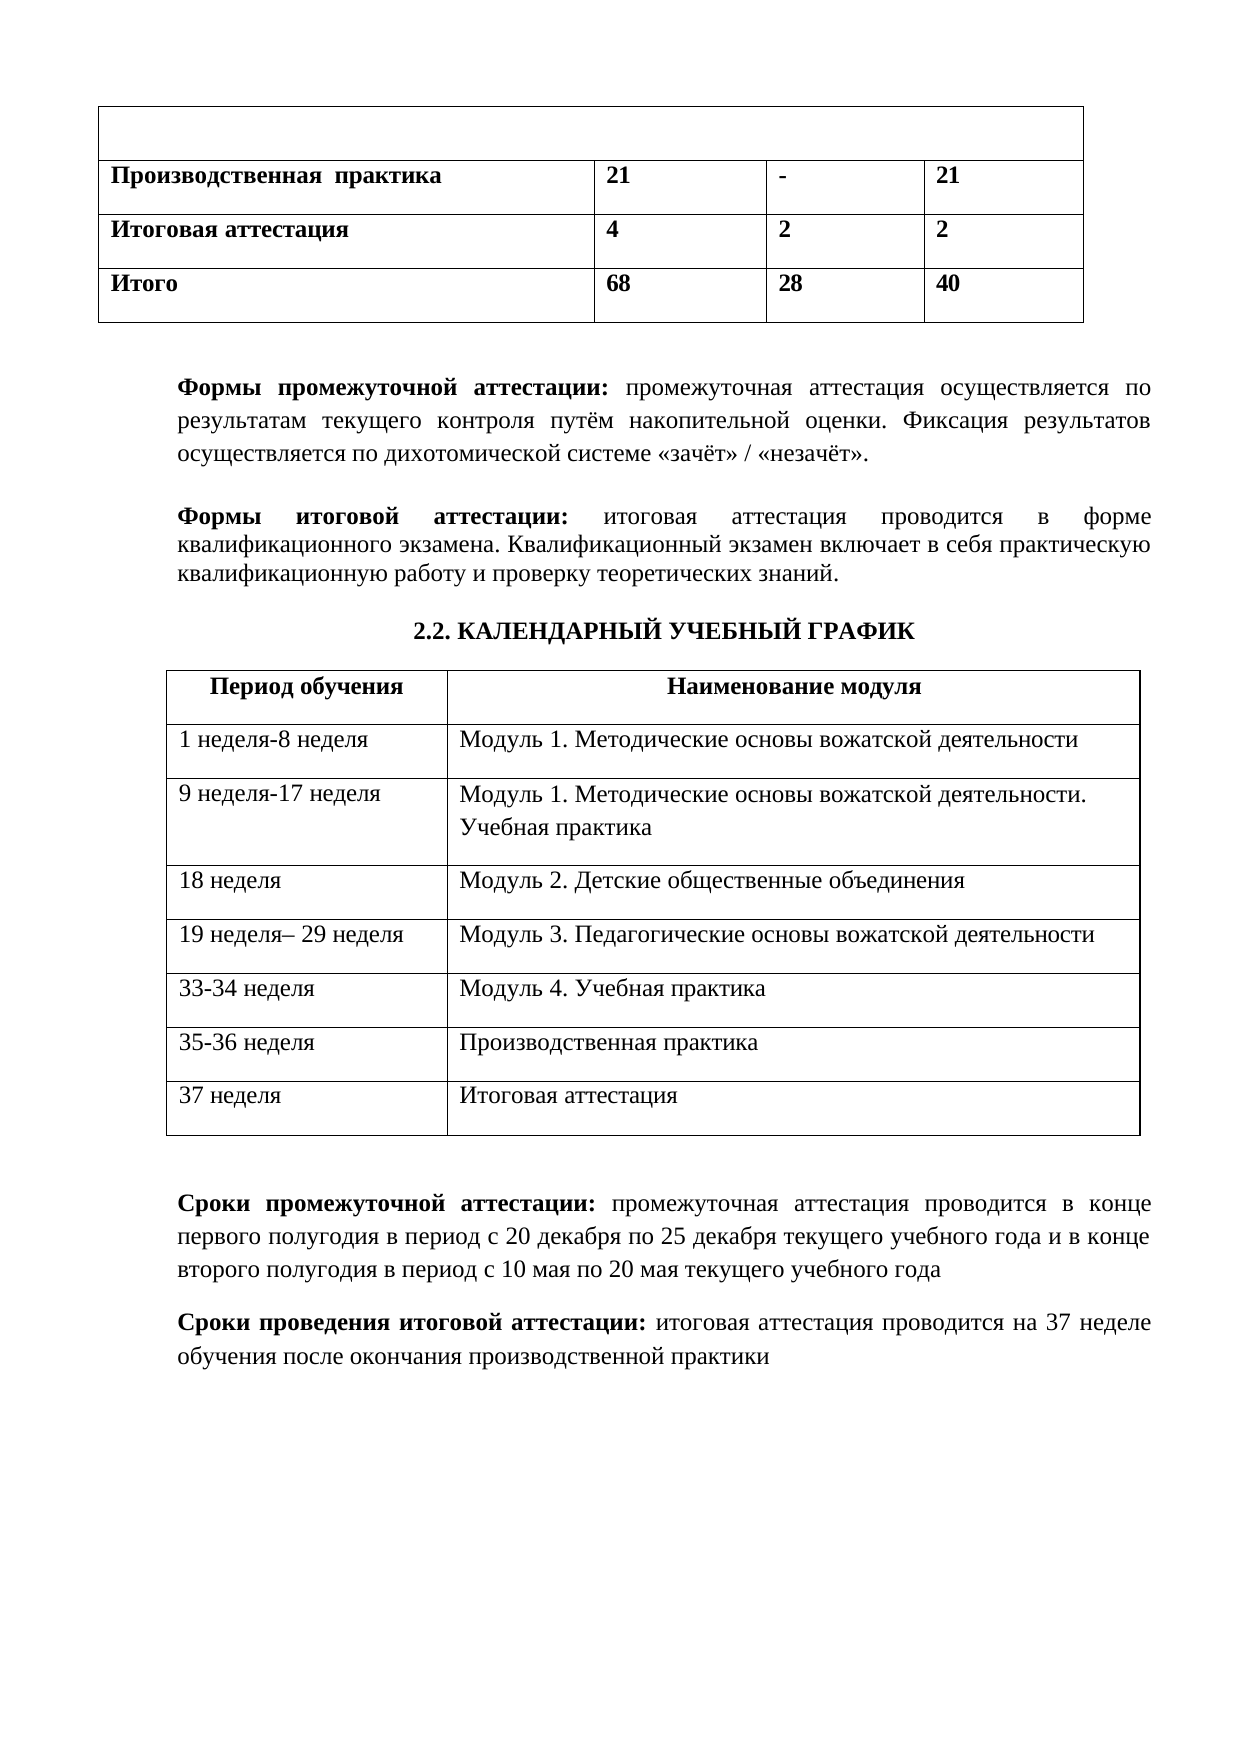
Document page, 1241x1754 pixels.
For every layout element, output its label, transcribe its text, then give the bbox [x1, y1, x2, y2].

table_cell 28 [767, 269, 924, 322]
table_cell 2 [767, 215, 924, 268]
table_header [99, 107, 1083, 160]
table_cell Модуль 2. Детские общественные объединения [448, 866, 1139, 919]
table_header Наименование модуля [448, 671, 1139, 724]
table_cell Модуль 3. Педагогические основы вожатской деятельности [448, 920, 1139, 973]
table_cell 21 [925, 161, 1083, 214]
table_cell Итоговая аттестация [99, 215, 594, 268]
table_cell Модуль 1. Методические основы вожатской деятельности. Учебная практика [448, 779, 1139, 865]
table_cell - [767, 161, 924, 214]
text Формы итоговой аттестации: итоговая аттестация проводится в форме квалификационного экзамена. Квалификационный экзамен включает в себя практическую квалификационную работу и проверку теоретических знаний. [177, 501, 1152, 587]
table_cell 37 неделя [167, 1082, 447, 1134]
table_cell 40 [925, 269, 1083, 322]
table_cell 18 неделя [167, 866, 447, 919]
table_cell 21 [595, 161, 766, 214]
table_cell 33-34 неделя [167, 974, 447, 1027]
table_cell 4 [595, 215, 766, 268]
table_cell 19 неделя– 29 неделя [167, 920, 447, 973]
table_cell Итого [99, 269, 594, 322]
text Сроки промежуточной аттестации: промежуточная аттестация проводится в конце первого полугодия в период с 20 декабря по 25 декабря текущего учебного года и в конце второго полугодия в период с 10 мая по 20 мая текущего учебного года [177, 1188, 1152, 1283]
table_cell 9 неделя-17 неделя [167, 779, 447, 865]
table_cell 68 [595, 269, 766, 322]
table_cell 35-36 неделя [167, 1028, 447, 1081]
table_header Период обучения [167, 671, 447, 724]
text Формы промежуточной аттестации: промежуточная аттестация осуществляется по результатам текущего контроля путём накопительной оценки. Фиксация результатов осуществляется по дихотомической системе «зачёт» / «незачёт». [177, 372, 1151, 467]
table_cell Производственная практика [99, 161, 594, 214]
subtitle КАЛЕНДАРНЫЙ УЧЕБНЫЙ ГРАФИК [413, 616, 1196, 645]
table_cell Итоговая аттестация [448, 1082, 1139, 1134]
table_cell 2 [925, 215, 1083, 268]
text Сроки проведения итоговой аттестации: итоговая аттестация проводится на 37 неделе обучения после окончания производственной практики [177, 1307, 1152, 1369]
table_cell 1 неделя-8 неделя [167, 725, 447, 778]
table_cell Модуль 1. Методические основы вожатской деятельности [448, 725, 1139, 778]
table_cell Модуль 4. Учебная практика [448, 974, 1139, 1027]
table_cell Производственная практика [448, 1028, 1139, 1081]
